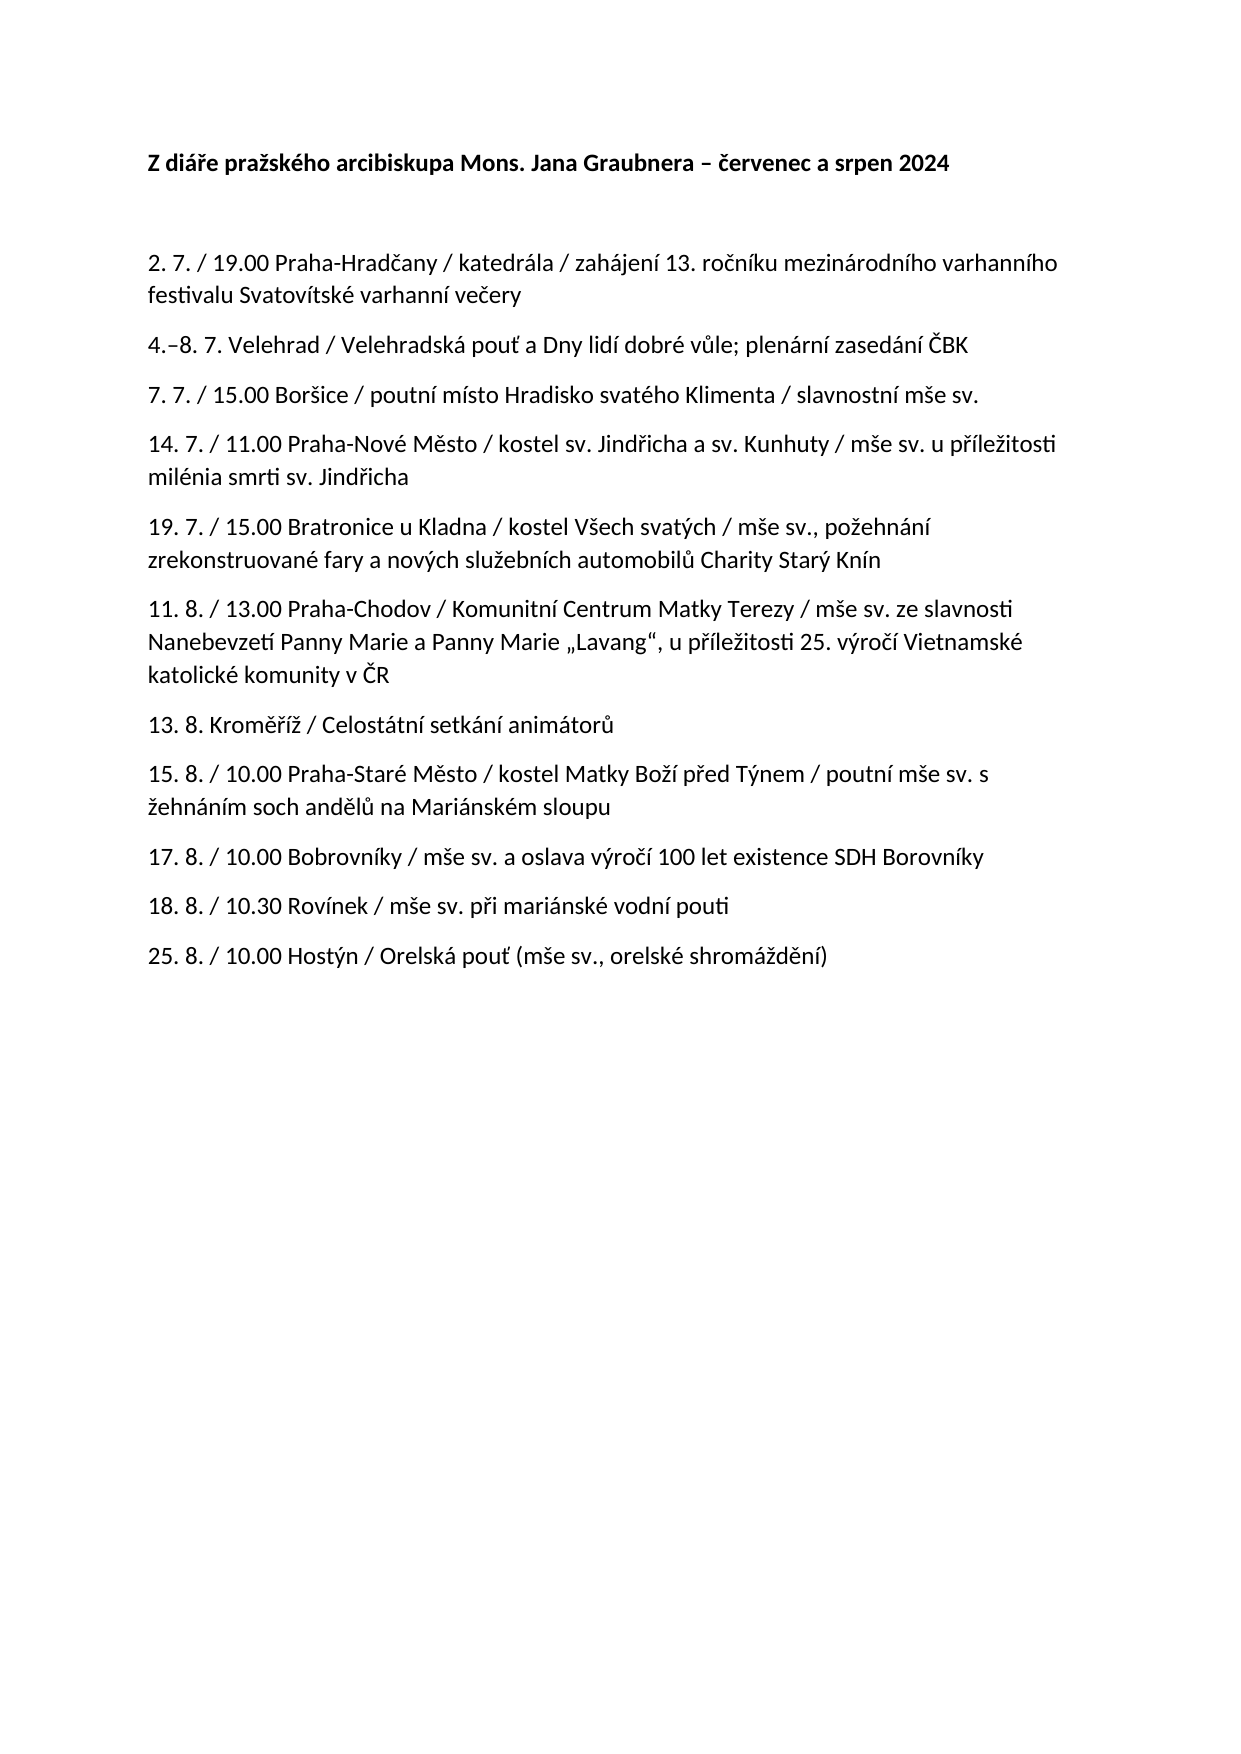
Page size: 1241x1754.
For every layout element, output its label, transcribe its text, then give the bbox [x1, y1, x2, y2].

text 17. 8. / 10.00 Bobrovníky / mše sv. a oslava výročí 100 let existence SDH Borovníky [148, 841, 1093, 871]
text 14. 7. / 11.00 Praha-Nové Město / kostel sv. Jindřicha a sv. Kunhuty / mše sv. u příležitosti milénia smrti sv. Jindřicha [148, 428, 1093, 492]
text 7. 7. / 15.00 Boršice / poutní místo Hradisko svatého Klimenta / slavnostní mše sv. [148, 379, 1093, 409]
text 4.–8. 7. Velehrad / Velehradská pouť a Dny lidí dobré vůle; plenární zasedání ČBK [148, 329, 1093, 360]
text Z diáře pražského arcibiskupa Mons. Jana Graubnera – červenec a srpen 2024 [148, 148, 1093, 178]
text 11. 8. / 13.00 Praha-Chodov / Komunitní Centrum Matky Terezy / mše sv. ze slavnosti Nanebevzetí Panny Marie a Panny Marie „Lavang“, u příležitosti 25. výročí Vietnamské katolické komunity v ČR [148, 593, 1093, 690]
text 18. 8. / 10.30 Rovínek / mše sv. při mariánské vodní pouti [148, 891, 1093, 921]
text 19. 7. / 15.00 Bratronice u Kladna / kostel Všech svatých / mše sv., požehnání zrekonstruované fary a nových služebních automobilů Charity Starý Knín [148, 511, 1093, 574]
text 25. 8. / 10.00 Hostýn / Orelská pouť (mše sv., orelské shromáždění) [148, 940, 1093, 971]
text 13. 8. Kroměříž / Celostátní setkání animátorů [148, 709, 1093, 739]
text 2. 7. / 19.00 Praha-Hradčany / katedrála / zahájení 13. ročníku mezinárodního varhanního festivalu Svatovítské varhanní večery [148, 247, 1093, 310]
text 15. 8. / 10.00 Praha-Staré Město / kostel Matky Boží před Týnem / poutní mše sv. s žehnáním soch andělů na Mariánském sloupu [148, 758, 1093, 822]
